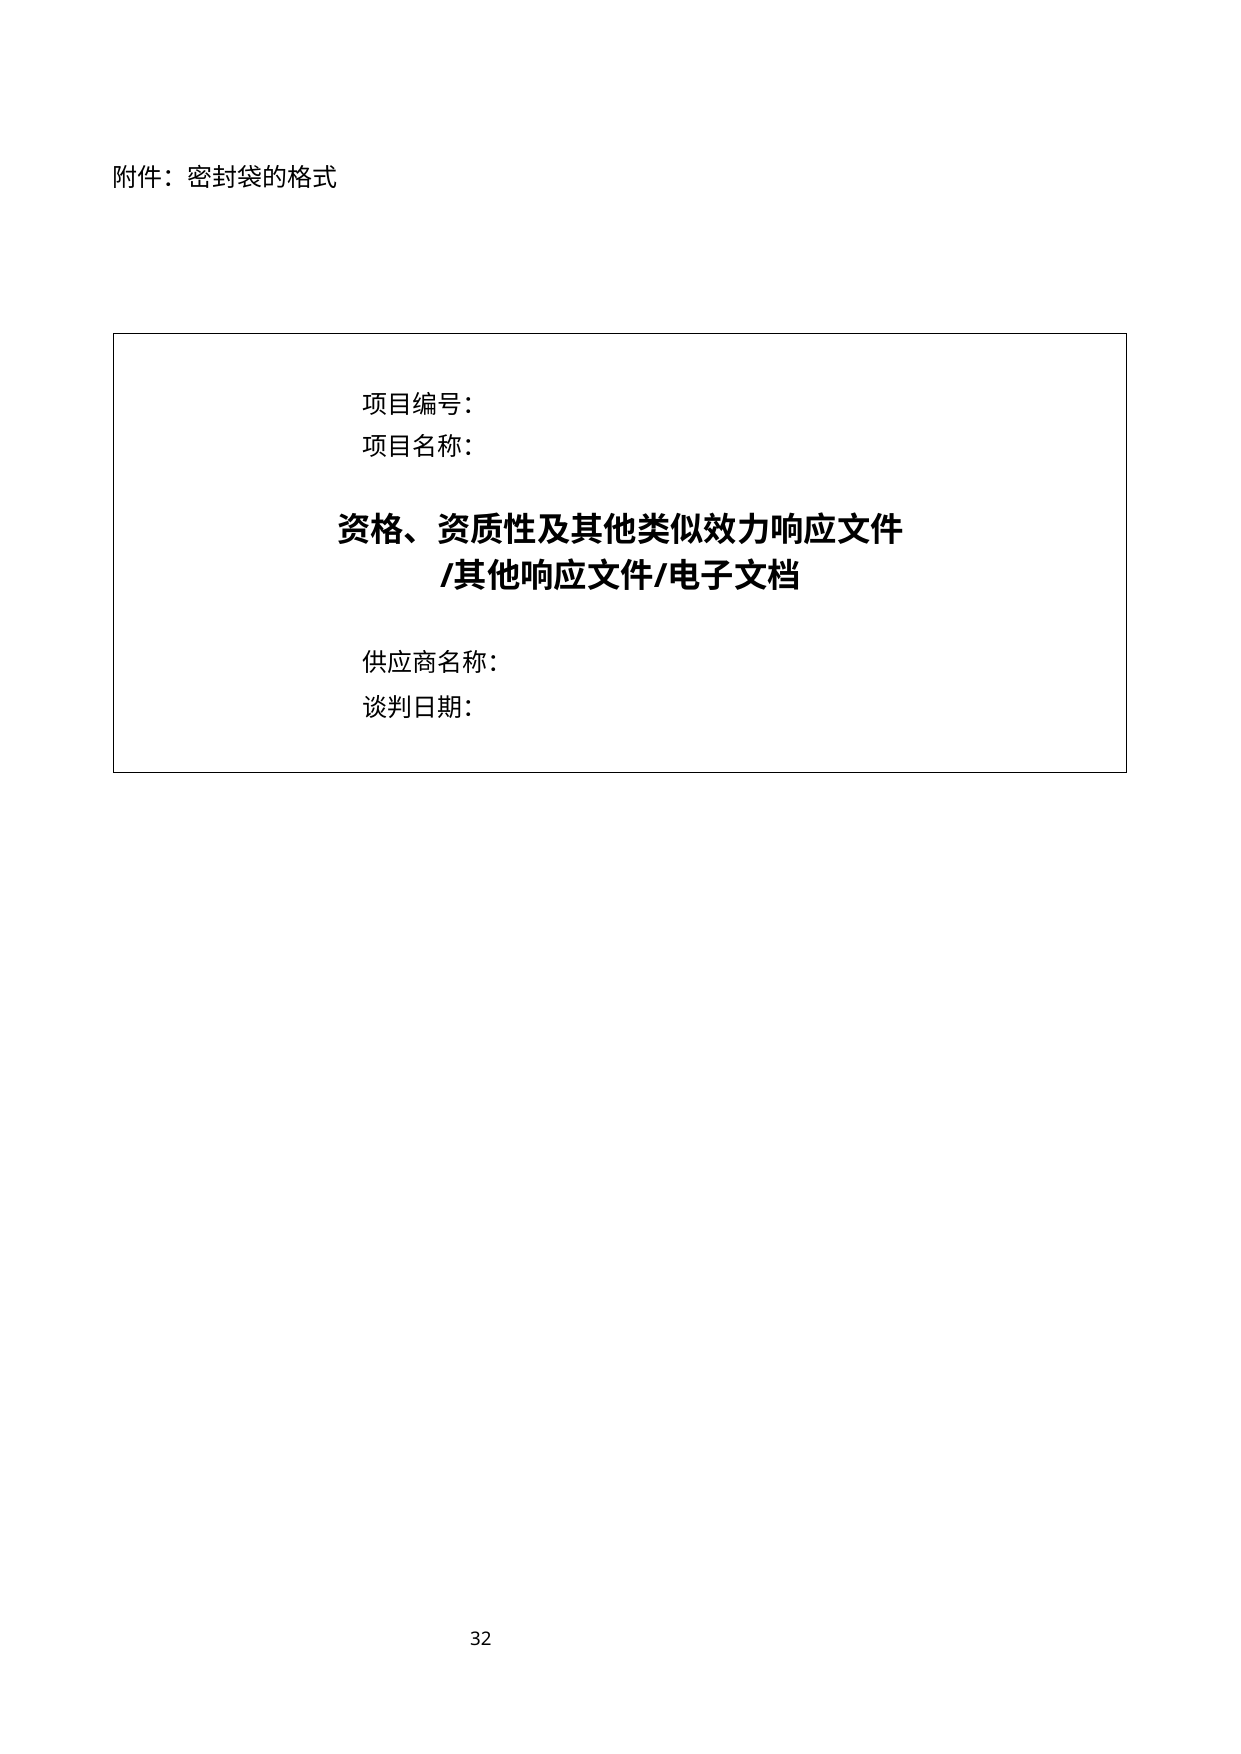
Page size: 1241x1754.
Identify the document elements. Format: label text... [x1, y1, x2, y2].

text 附件：密封袋的格式 [112, 150, 1128, 196]
table_header 项目编号： 项目名称： 资格、资质性及其他类似效力响应文件 /其他响应文件/电子文档 供应商名称： 谈判日期： [114, 334, 1126, 772]
